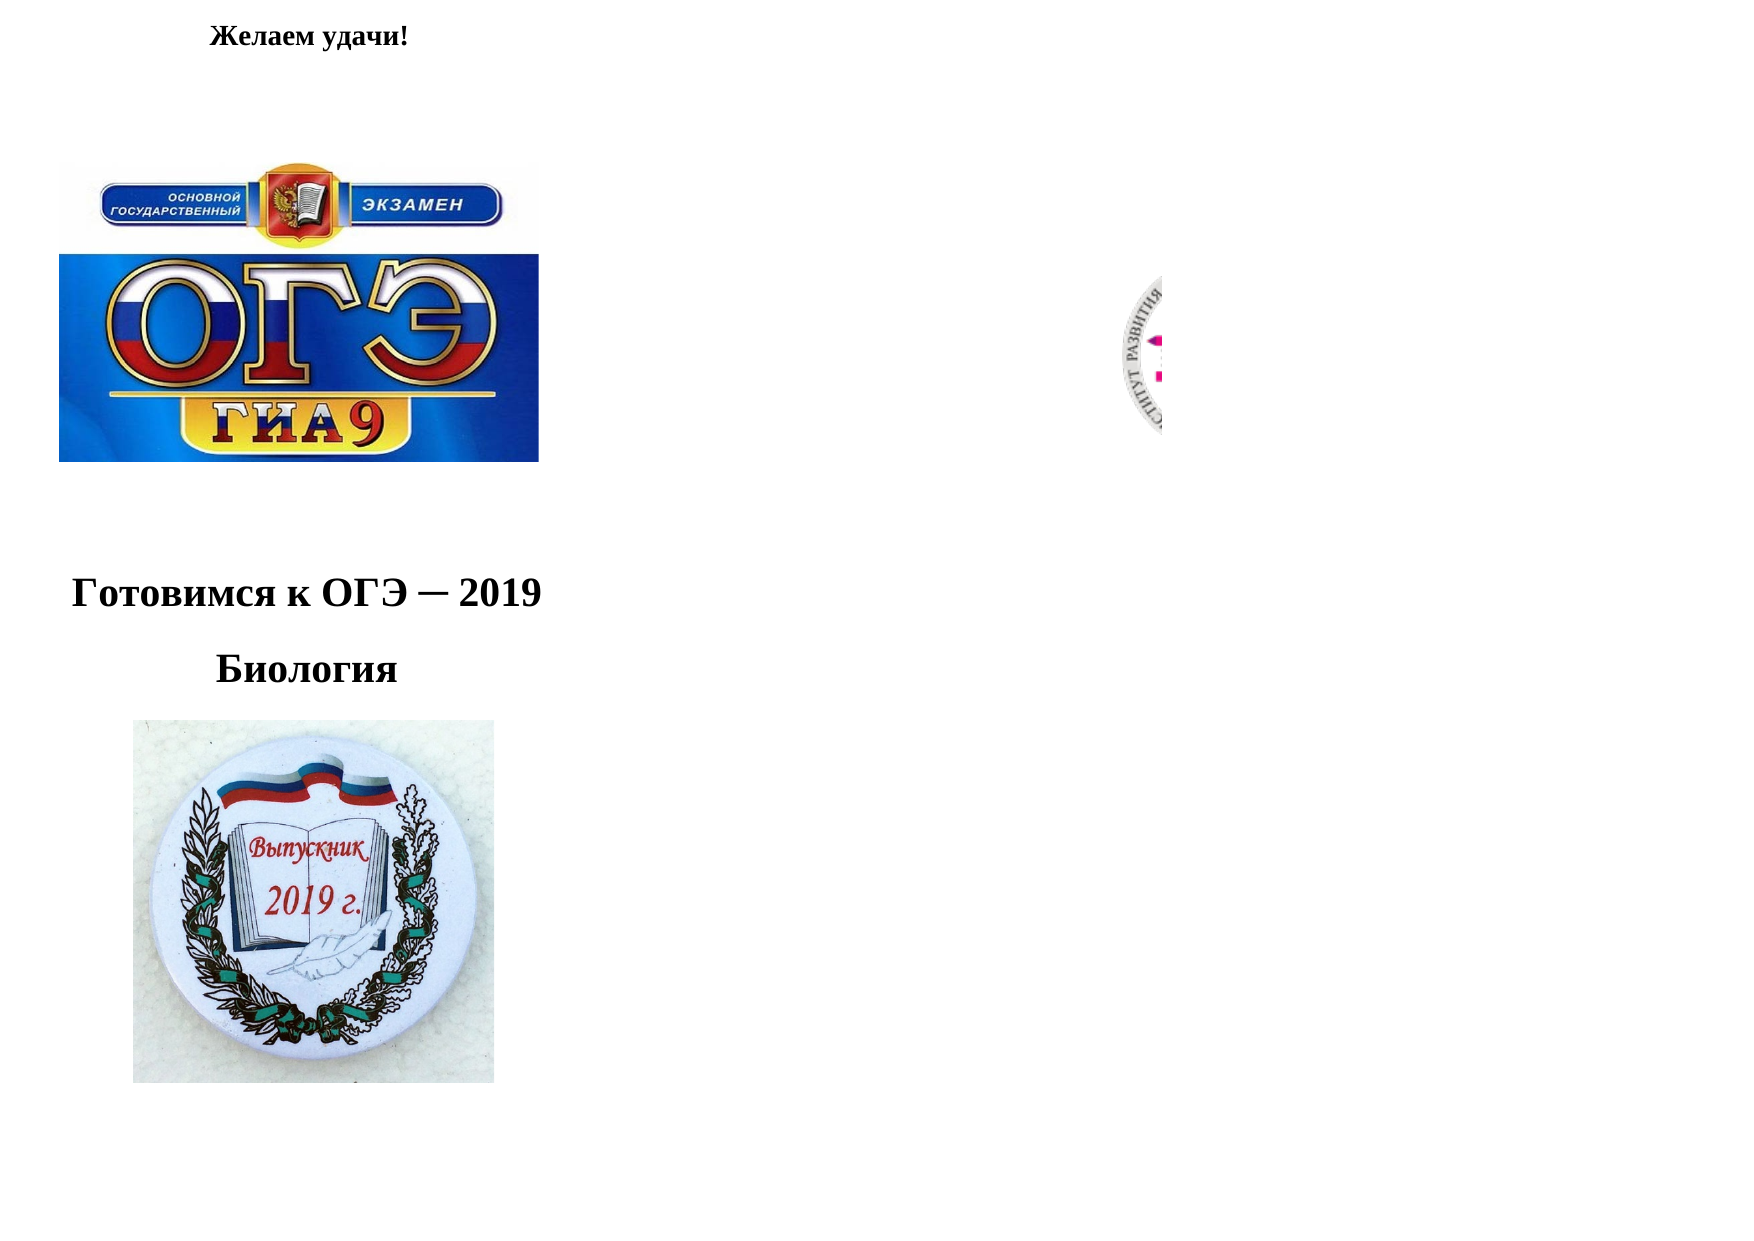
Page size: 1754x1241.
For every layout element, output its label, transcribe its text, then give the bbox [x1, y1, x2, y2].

picture [133, 720, 495, 1083]
text Готовимся к ОГЭ ─ 2019 [59, 567, 554, 615]
picture [1122, 254, 1162, 456]
text Биология [59, 644, 554, 692]
text Желаем удачи! [59, 18, 559, 51]
picture [59, 162, 539, 462]
